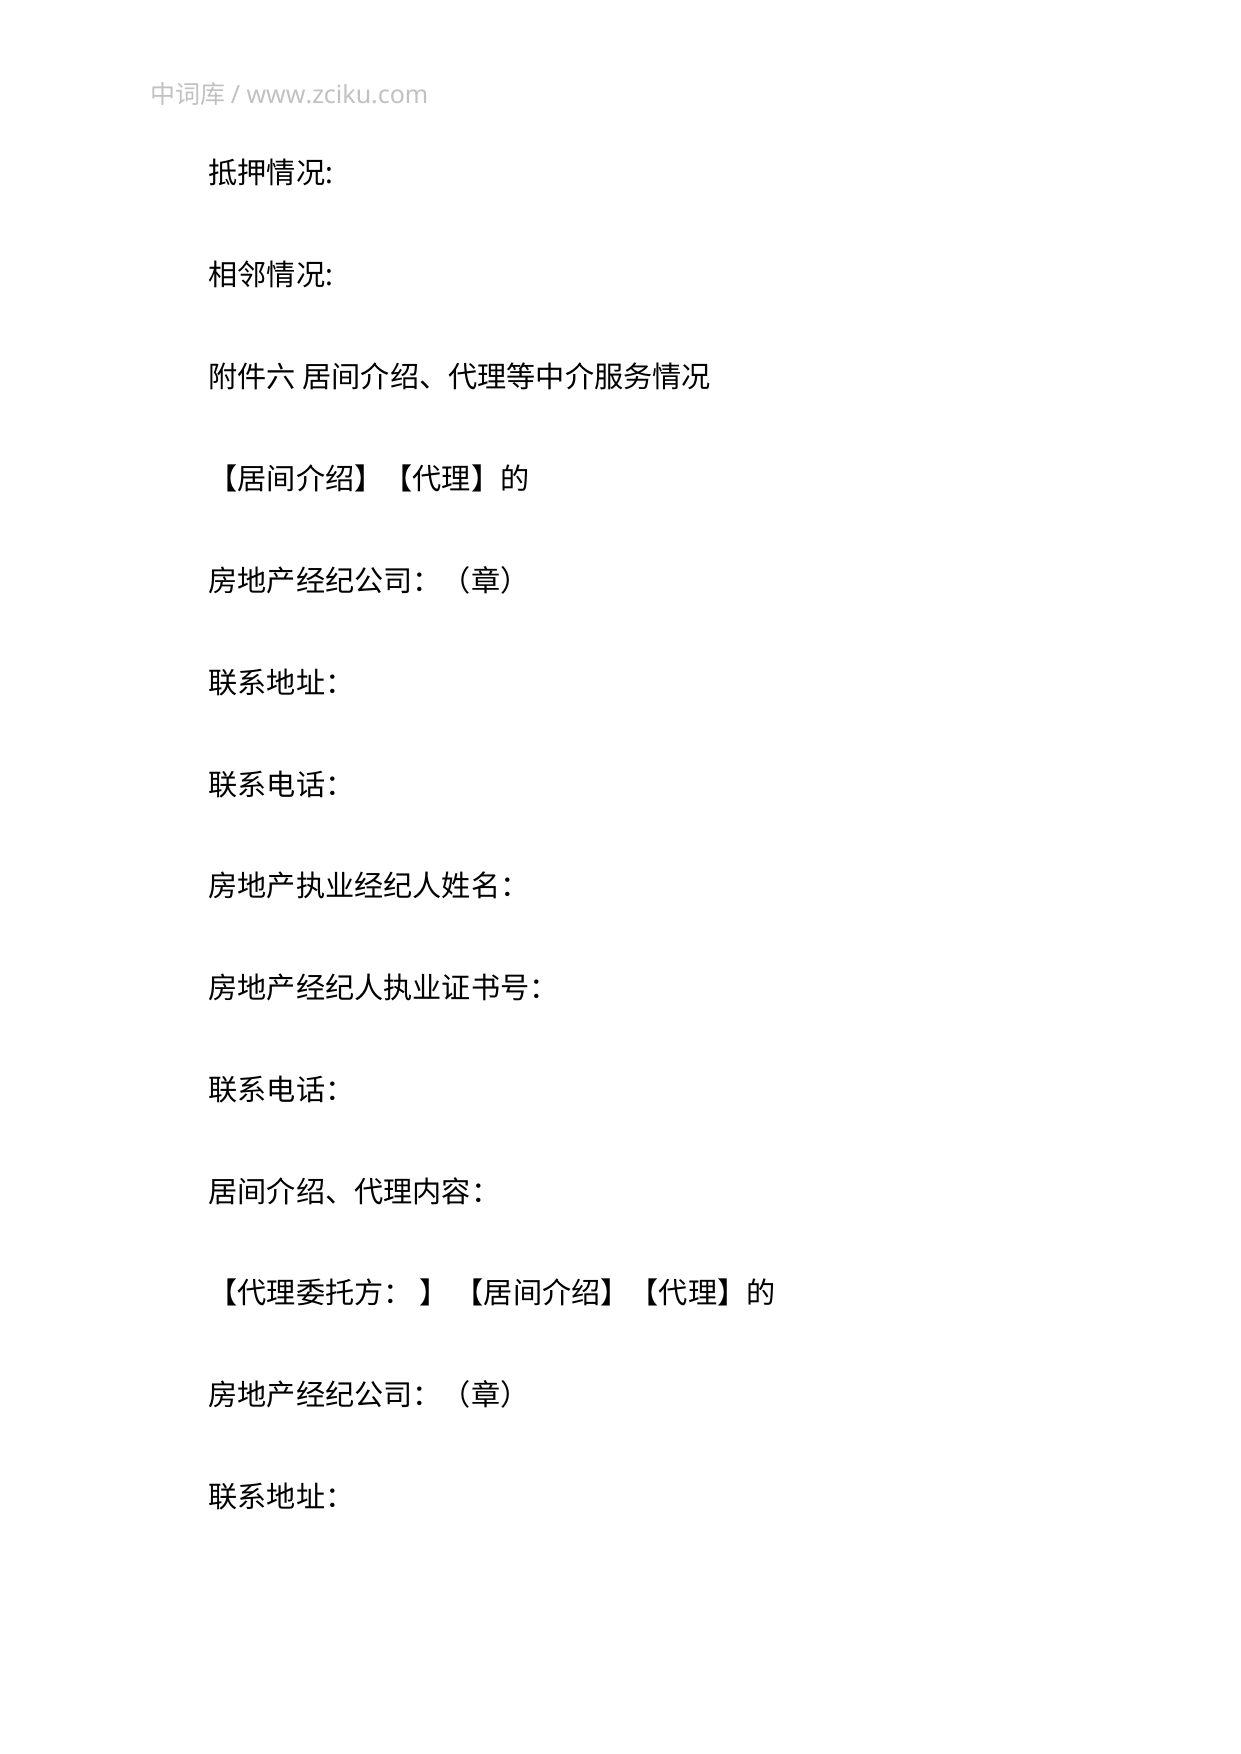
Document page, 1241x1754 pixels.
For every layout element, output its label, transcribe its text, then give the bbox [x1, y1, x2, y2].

text 【代理委托方： 】 【居间介绍】【代理】的 [150, 1270, 1090, 1312]
text 相邻情况: [150, 252, 1090, 294]
text 联系电话： [150, 1066, 1090, 1109]
text 房地产经纪人执业证书号： [150, 964, 1090, 1007]
text 【居间介绍】【代理】的 [150, 456, 1090, 498]
text 房地产执业经纪人姓名： [150, 863, 1090, 905]
text 联系地址： [150, 659, 1090, 702]
text 抵押情况: [150, 150, 1090, 192]
text 联系地址： [150, 1473, 1090, 1516]
text 房地产经纪公司：（章） [150, 557, 1090, 600]
text 联系电话： [150, 761, 1090, 803]
text 房地产经纪公司：（章） [150, 1372, 1090, 1414]
text 居间介绍、代理内容： [150, 1168, 1090, 1210]
text 附件六 居间介绍、代理等中介服务情况 [150, 354, 1090, 396]
